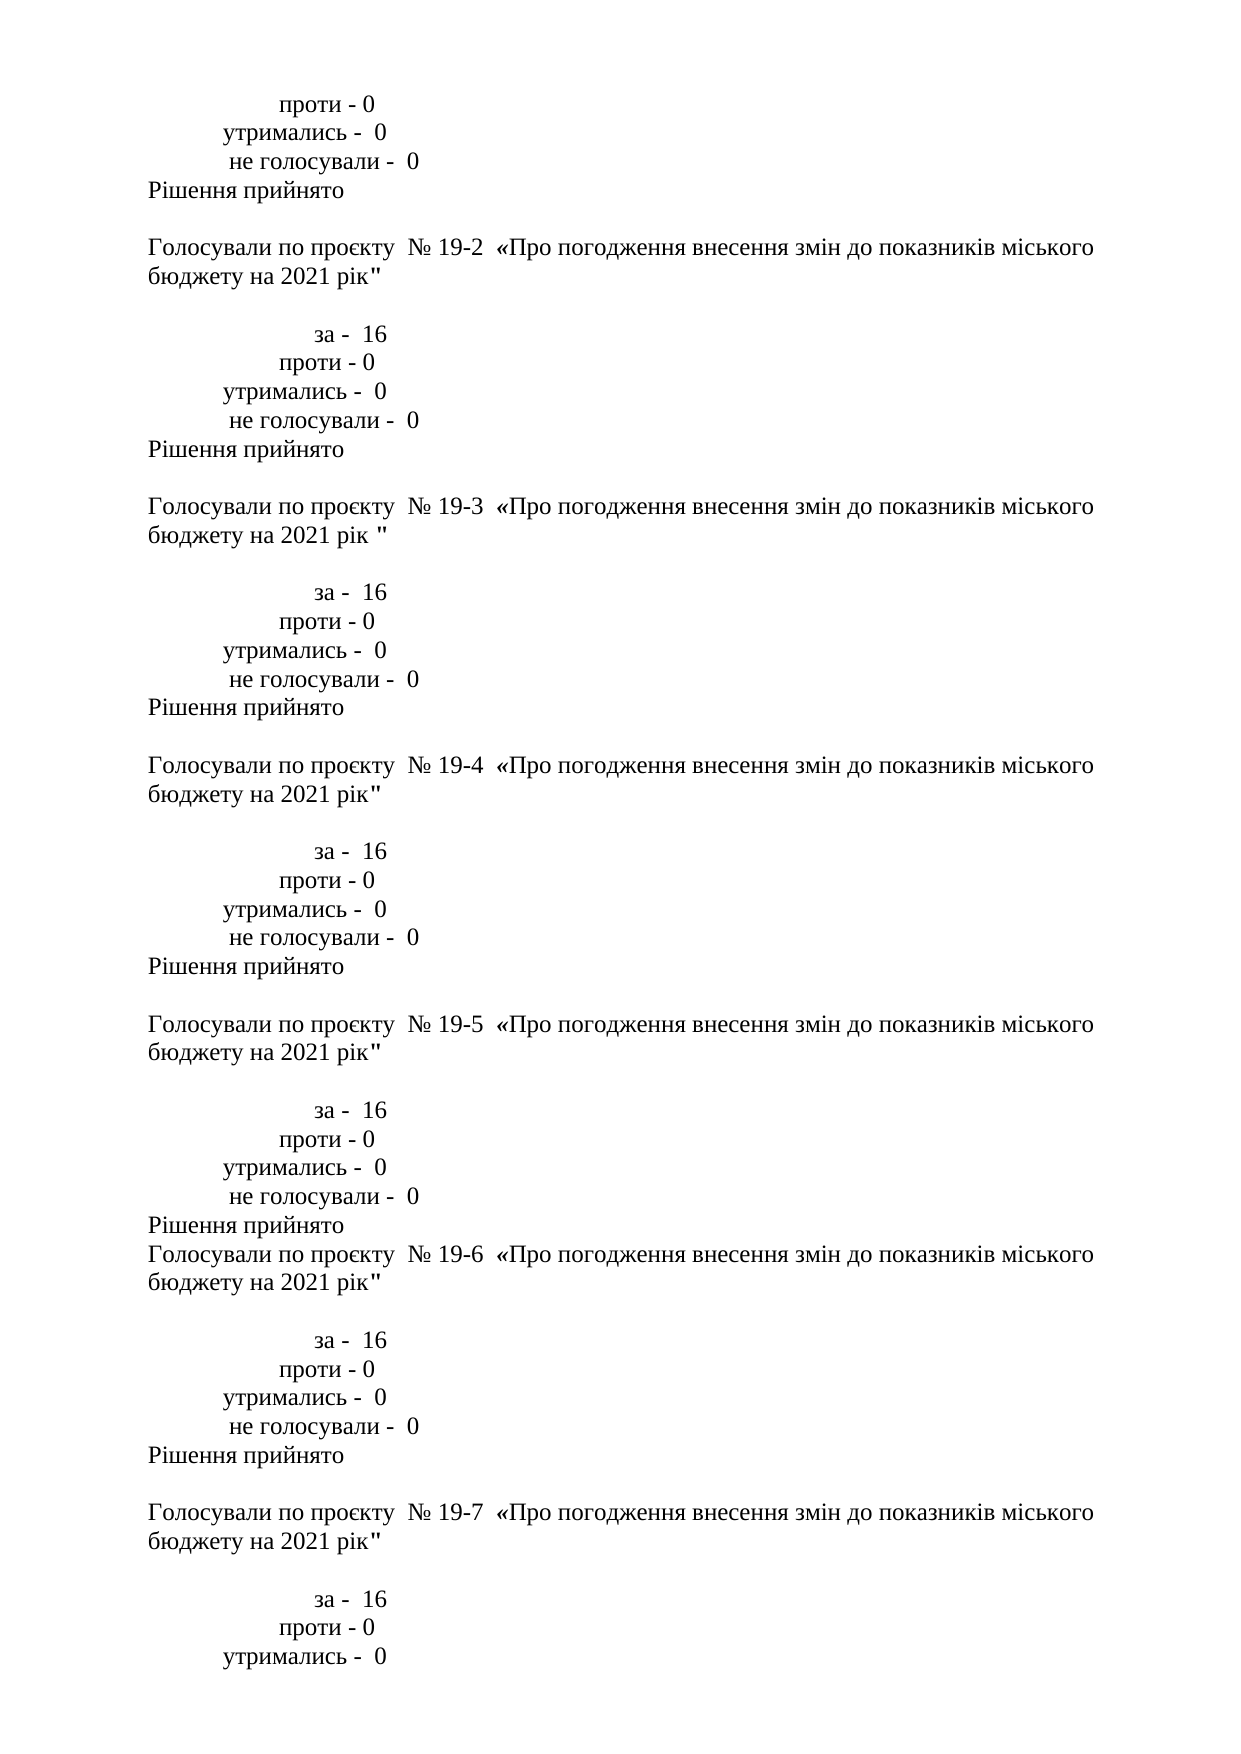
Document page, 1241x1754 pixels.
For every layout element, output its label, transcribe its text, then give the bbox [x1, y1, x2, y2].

text проти - 0 [148, 347, 1181, 376]
text за - 16 [221, 1584, 1181, 1612]
text утримались - 0 [148, 1152, 1181, 1181]
text утримались - 0 [148, 1382, 1181, 1411]
text Голосували по проєкту № 19-5 «Про погодження внесення змін до показників міського бюджету на 2021 рік" [148, 1009, 1181, 1066]
text проти - 0 [148, 1612, 1181, 1641]
text утримались - 0 [148, 376, 1181, 405]
text Рішення прийнято [148, 1440, 1181, 1469]
text утримались - 0 [148, 1641, 1181, 1670]
text проти - 0 [148, 89, 1181, 117]
text Рішення прийнято [148, 692, 1181, 721]
text Голосували по проєкту № 19-4 «Про погодження внесення змін до показників міського бюджету на 2021 рік" [148, 750, 1181, 807]
text за - 16 [221, 1095, 1181, 1124]
text за - 16 [221, 1325, 1181, 1354]
text не голосували - 0 [148, 1181, 1181, 1210]
text Голосували по проєкту № 19-6 «Про погодження внесення змін до показників міського бюджету на 2021 рік" [148, 1239, 1181, 1296]
text за - 16 [221, 836, 1181, 865]
text Рішення прийнято [148, 951, 1181, 980]
text не голосували - 0 [148, 1411, 1181, 1440]
text утримались - 0 [148, 635, 1181, 664]
text проти - 0 [148, 606, 1181, 635]
text Рішення прийнято [148, 434, 1181, 462]
text не голосували - 0 [148, 405, 1181, 434]
text Рішення прийнято [148, 1210, 1181, 1239]
text за - 16 [221, 577, 1181, 606]
text Голосували по проєкту № 19-3 «Про погодження внесення змін до показників міського бюджету на 2021 рік " [148, 491, 1181, 549]
text не голосували - 0 [148, 146, 1181, 175]
text Голосували по проєкту № 19-2 «Про погодження внесення змін до показників міського бюджету на 2021 рік" [148, 232, 1181, 290]
text проти - 0 [148, 1124, 1181, 1152]
text за - 16 [221, 319, 1181, 347]
text проти - 0 [148, 1354, 1181, 1382]
text не голосували - 0 [148, 664, 1181, 692]
text не голосували - 0 [148, 922, 1181, 951]
text утримались - 0 [148, 117, 1181, 146]
text утримались - 0 [148, 894, 1181, 922]
text Голосували по проєкту № 19-7 «Про погодження внесення змін до показників міського бюджету на 2021 рік" [148, 1497, 1181, 1555]
text проти - 0 [148, 865, 1181, 894]
text Рішення прийнято [148, 175, 1181, 204]
